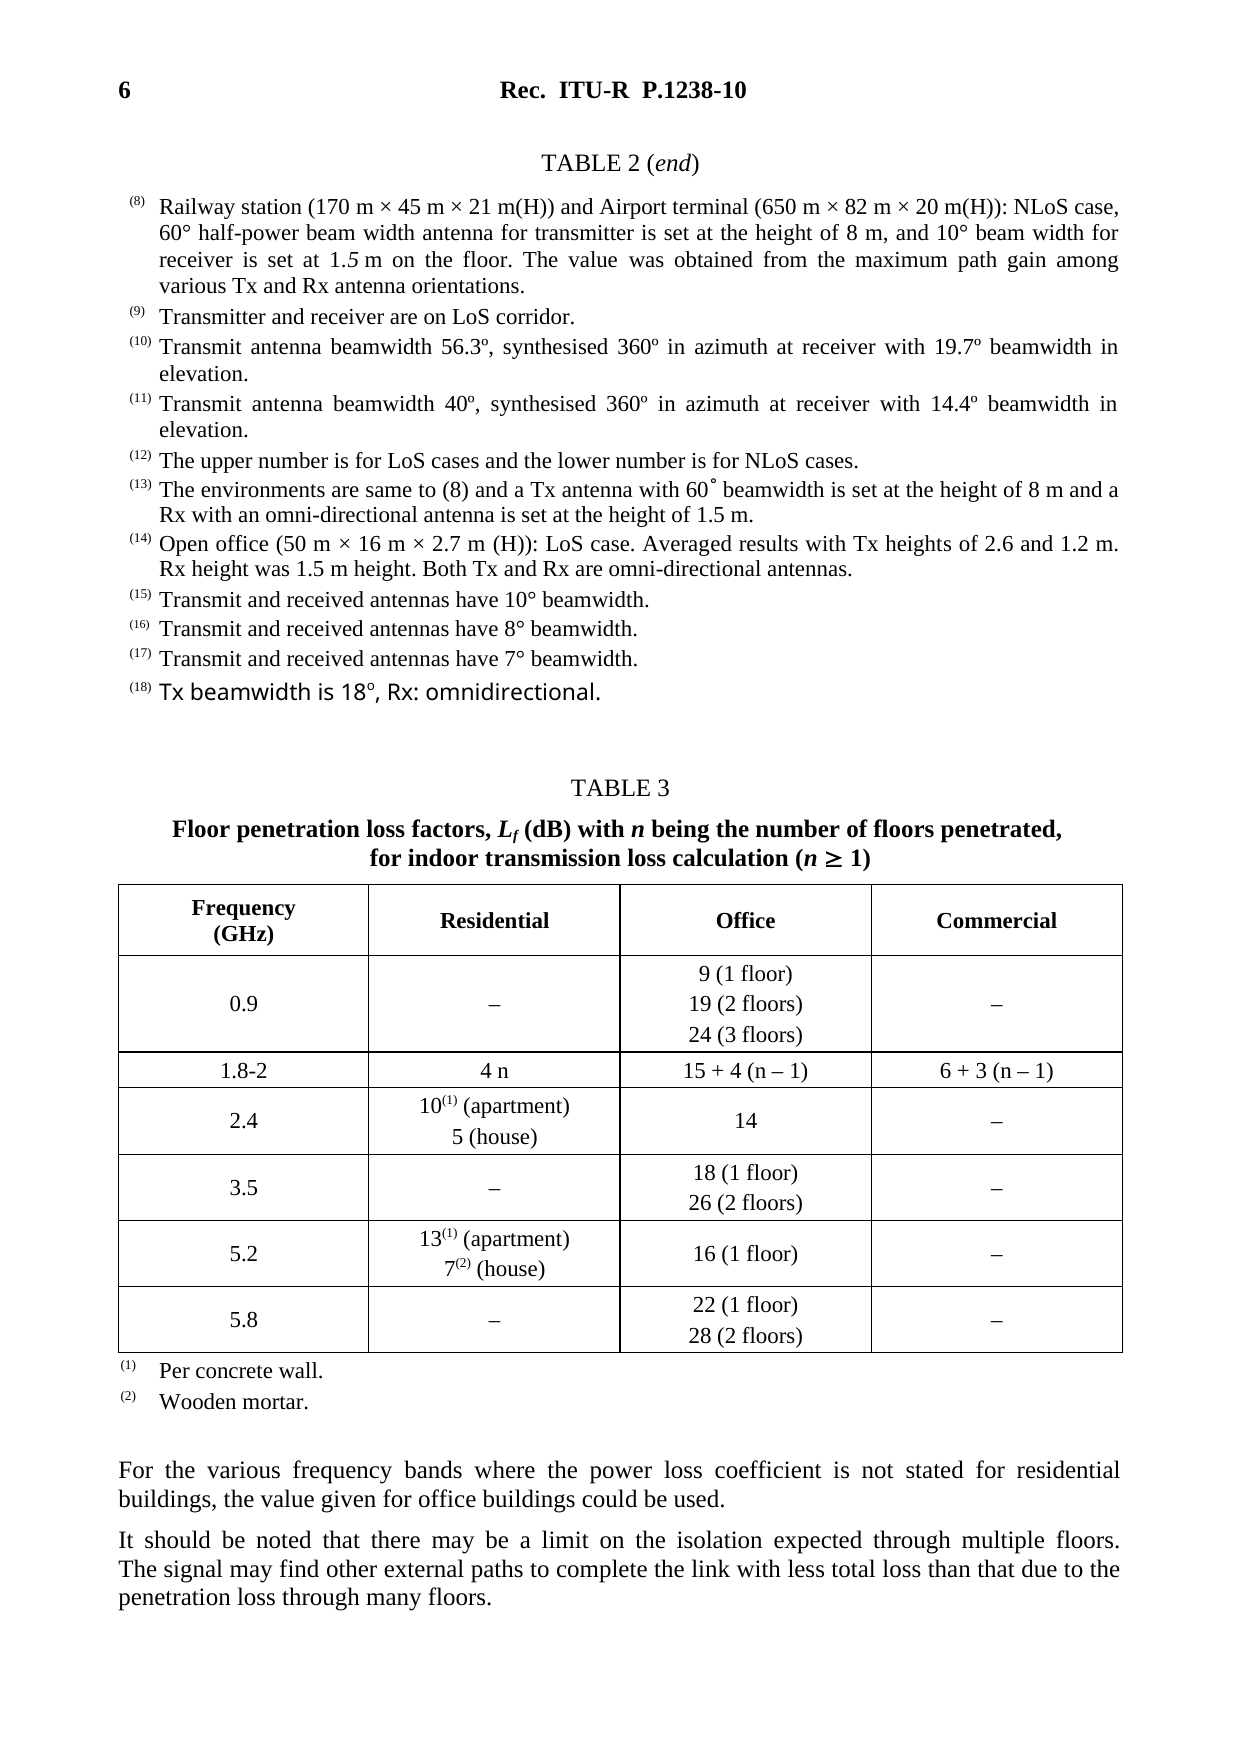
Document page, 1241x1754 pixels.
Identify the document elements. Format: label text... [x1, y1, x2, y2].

text TABLE 3 [118, 773, 1122, 802]
table_cell 2.4 [119, 1088, 368, 1153]
table_cell 0.9 [119, 956, 368, 1051]
table_cell 4 n [369, 1053, 619, 1087]
text It should be noted that there may be a limit on the isolation expected through multiple floors. The signal may find other external paths to complete the link with less total loss than that due to the penetration loss through many floors. [118, 1525, 1122, 1611]
table_cell 3.5 [119, 1155, 368, 1220]
table_cell 5.8 [119, 1287, 368, 1352]
table_cell – [369, 956, 619, 1051]
table_cell 10(1) (apartment) 5 (house) [369, 1088, 619, 1153]
table_header Residential [369, 885, 619, 955]
table_cell – [872, 1287, 1122, 1352]
table_cell 6 + 3 (n – 1) [872, 1053, 1122, 1087]
table_header Frequency (GHz) [119, 885, 368, 955]
table_cell 14 [621, 1088, 871, 1153]
table_cell 15 + 4 (n – 1) [621, 1053, 871, 1087]
text For the various frequency bands where the power loss coefficient is not stated for residential buildings, the value given for office buildings could be used. [118, 1455, 1122, 1512]
table_cell 1.8-2 [119, 1053, 368, 1087]
table_cell – [369, 1287, 619, 1352]
table_header Commercial [872, 885, 1122, 955]
table_cell (1) Per concrete wall. (2) Wooden mortar. [118, 1353, 1122, 1418]
table_header Office [621, 885, 871, 955]
title Floor penetration loss factors, Lf (dB) with n being the number of floors penetrated, for indoor transmission loss calculation (n 1) [118, 814, 1122, 872]
table_cell – [872, 1221, 1122, 1286]
table_header (8) Railway station (170 m × 45 m × 21 m(H)) and Airport terminal (650 m × 82 m × 20 m(H)): NLoS case, 60° half-power beam width antenna for transmitter is set at the height of 8 m, and 10° beam width for receiver is set at 1.5 m on the floor. The value was obtained from the maximum path gain among various Tx and Rx antenna orientations. (9) Transmitter and receiver are on LoS corridor. (10) Transmit antenna beamwidth 56.3º, synthesised 360º in azimuth at receiver with 19.7º beamwidth in elevation. (11) Transmit antenna beamwidth 40º, synthesised 360º in azimuth at receiver with 14.4º beamwidth in elevation. (12) The upper number is for LoS cases and the lower number is for NLoS cases. (13) The environments are same to (8) and a Tx antenna with 60˚ beamwidth is set at the height of 8 m and a Rx with an omni-directional antenna is set at the height of 1.5 m. (14) Open office (50 m × 16 m × 2.7 m (H)): LoS case. Averaged results with Tx heights of 2.6 and 1.2 m. Rx height was 1.5 m height. Both Tx and Rx are omni-directional antennas. (15) Transmit and received antennas have 10° beamwidth. (16) Transmit and received antennas have 8° beamwidth. (17) Transmit and received antennas have 7° beamwidth. (18) Tx beamwidth is 18o, Rx: omnidirectional. [118, 189, 1122, 711]
table_cell 5.2 [119, 1221, 368, 1286]
table_cell 22 (1 floor) 28 (2 floors) [621, 1287, 871, 1352]
table_cell – [369, 1155, 619, 1220]
table_cell 16 (1 floor) [621, 1221, 871, 1286]
table_cell – [872, 956, 1122, 1051]
table_cell 18 (1 floor) 26 (2 floors) [621, 1155, 871, 1220]
table_cell – [872, 1155, 1122, 1220]
table_cell – [872, 1088, 1122, 1153]
text TABLE 2 (end) [118, 148, 1122, 176]
table_cell 9 (1 floor) 19 (2 floors) 24 (3 floors) [621, 956, 871, 1051]
table_cell 13(1) (apartment) 7(2) (house) [369, 1221, 619, 1286]
